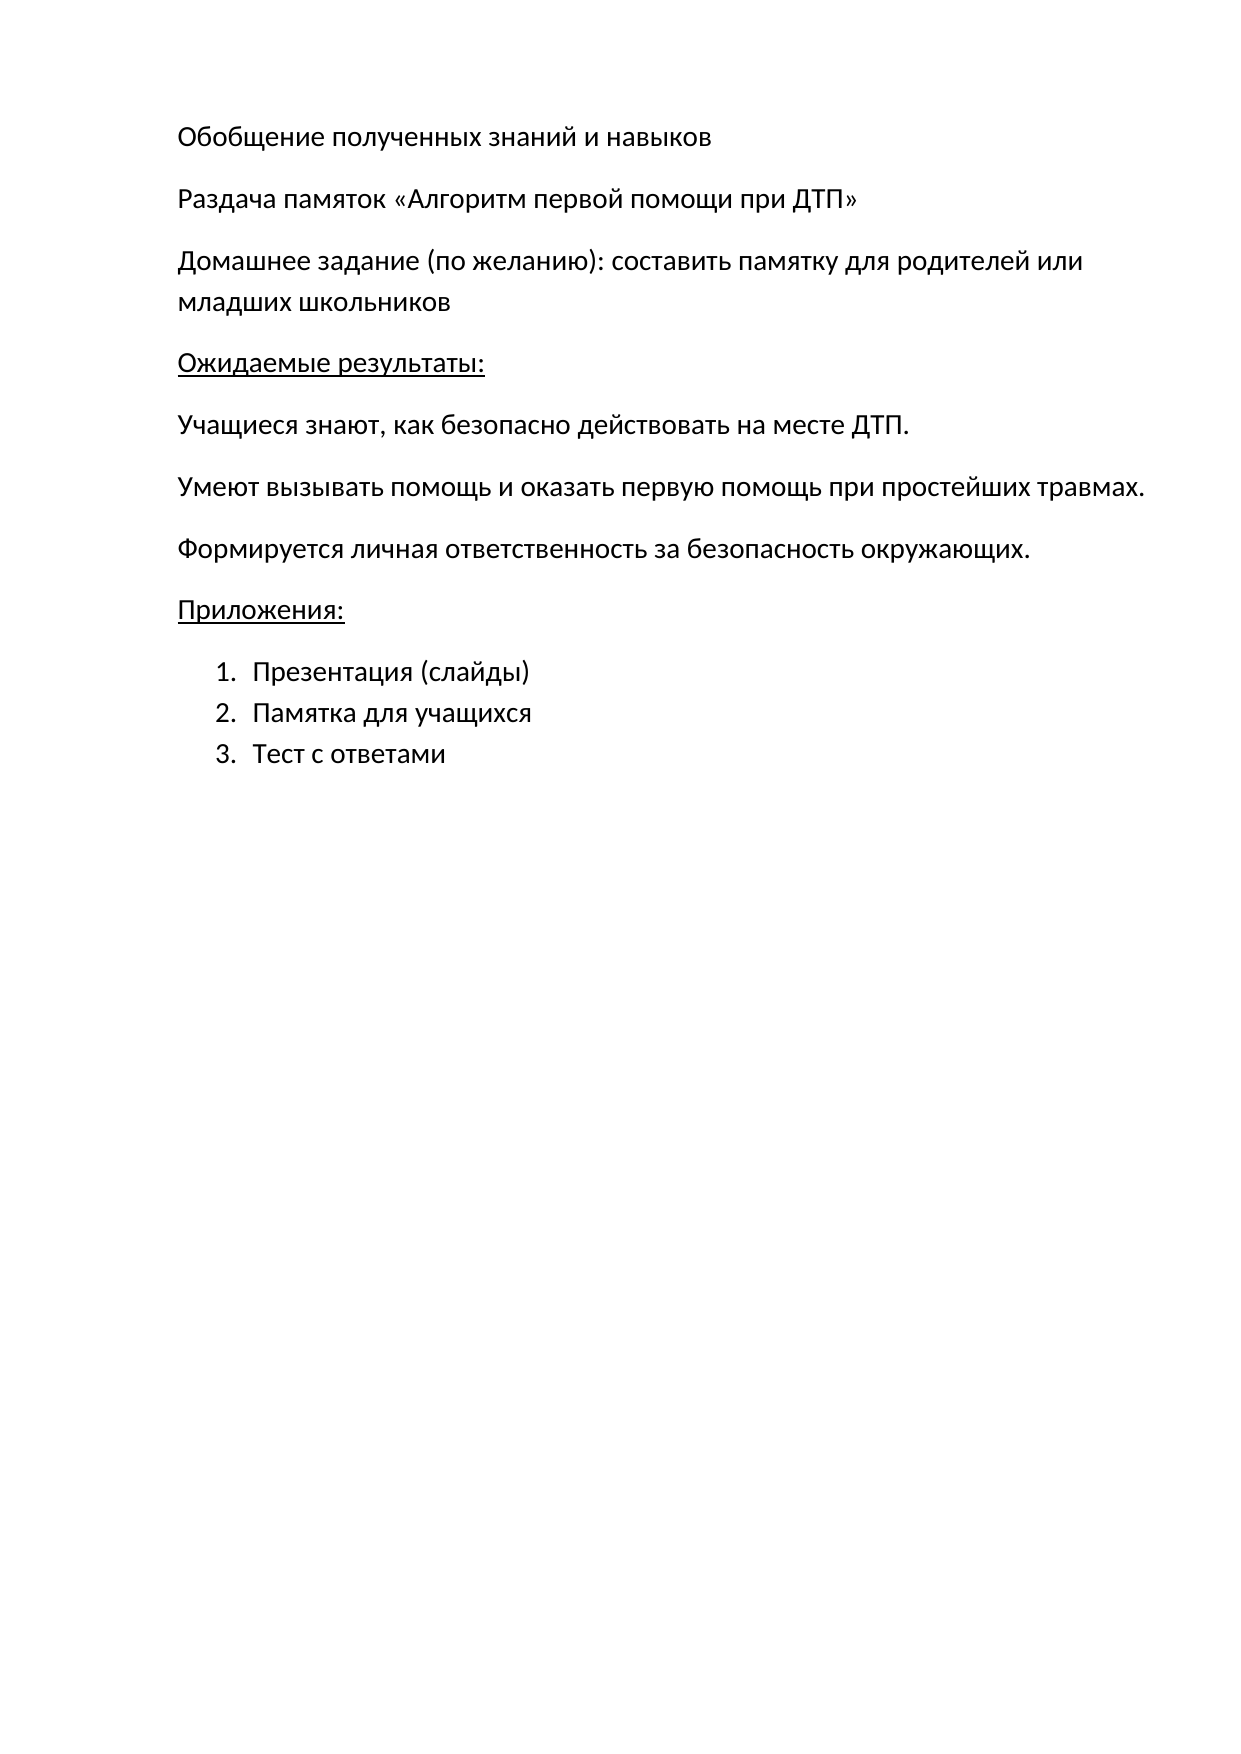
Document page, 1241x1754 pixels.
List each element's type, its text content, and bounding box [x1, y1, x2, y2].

text Приложения: [177, 591, 1152, 627]
text Домашнее задание (по желанию): составить памятку для родителей или младших школьников [177, 242, 1152, 318]
list Презентация (слайды) [215, 653, 1152, 689]
list Тест с ответами [215, 735, 1152, 771]
text Учащиеся знают, как безопасно действовать на месте ДТП. [177, 406, 1152, 442]
text Раздача памяток «Алгоритм первой помощи при ДТП» [177, 180, 1152, 216]
text Формируется личная ответственность за безопасность окружающих. [177, 530, 1152, 565]
text Ожидаемые результаты: [177, 344, 1152, 380]
text Умеют вызывать помощь и оказать первую помощь при простейших травмах. [177, 468, 1152, 503]
text Обобщение полученных знаний и навыков [177, 118, 1152, 154]
list Памятка для учащихся [215, 694, 1152, 730]
